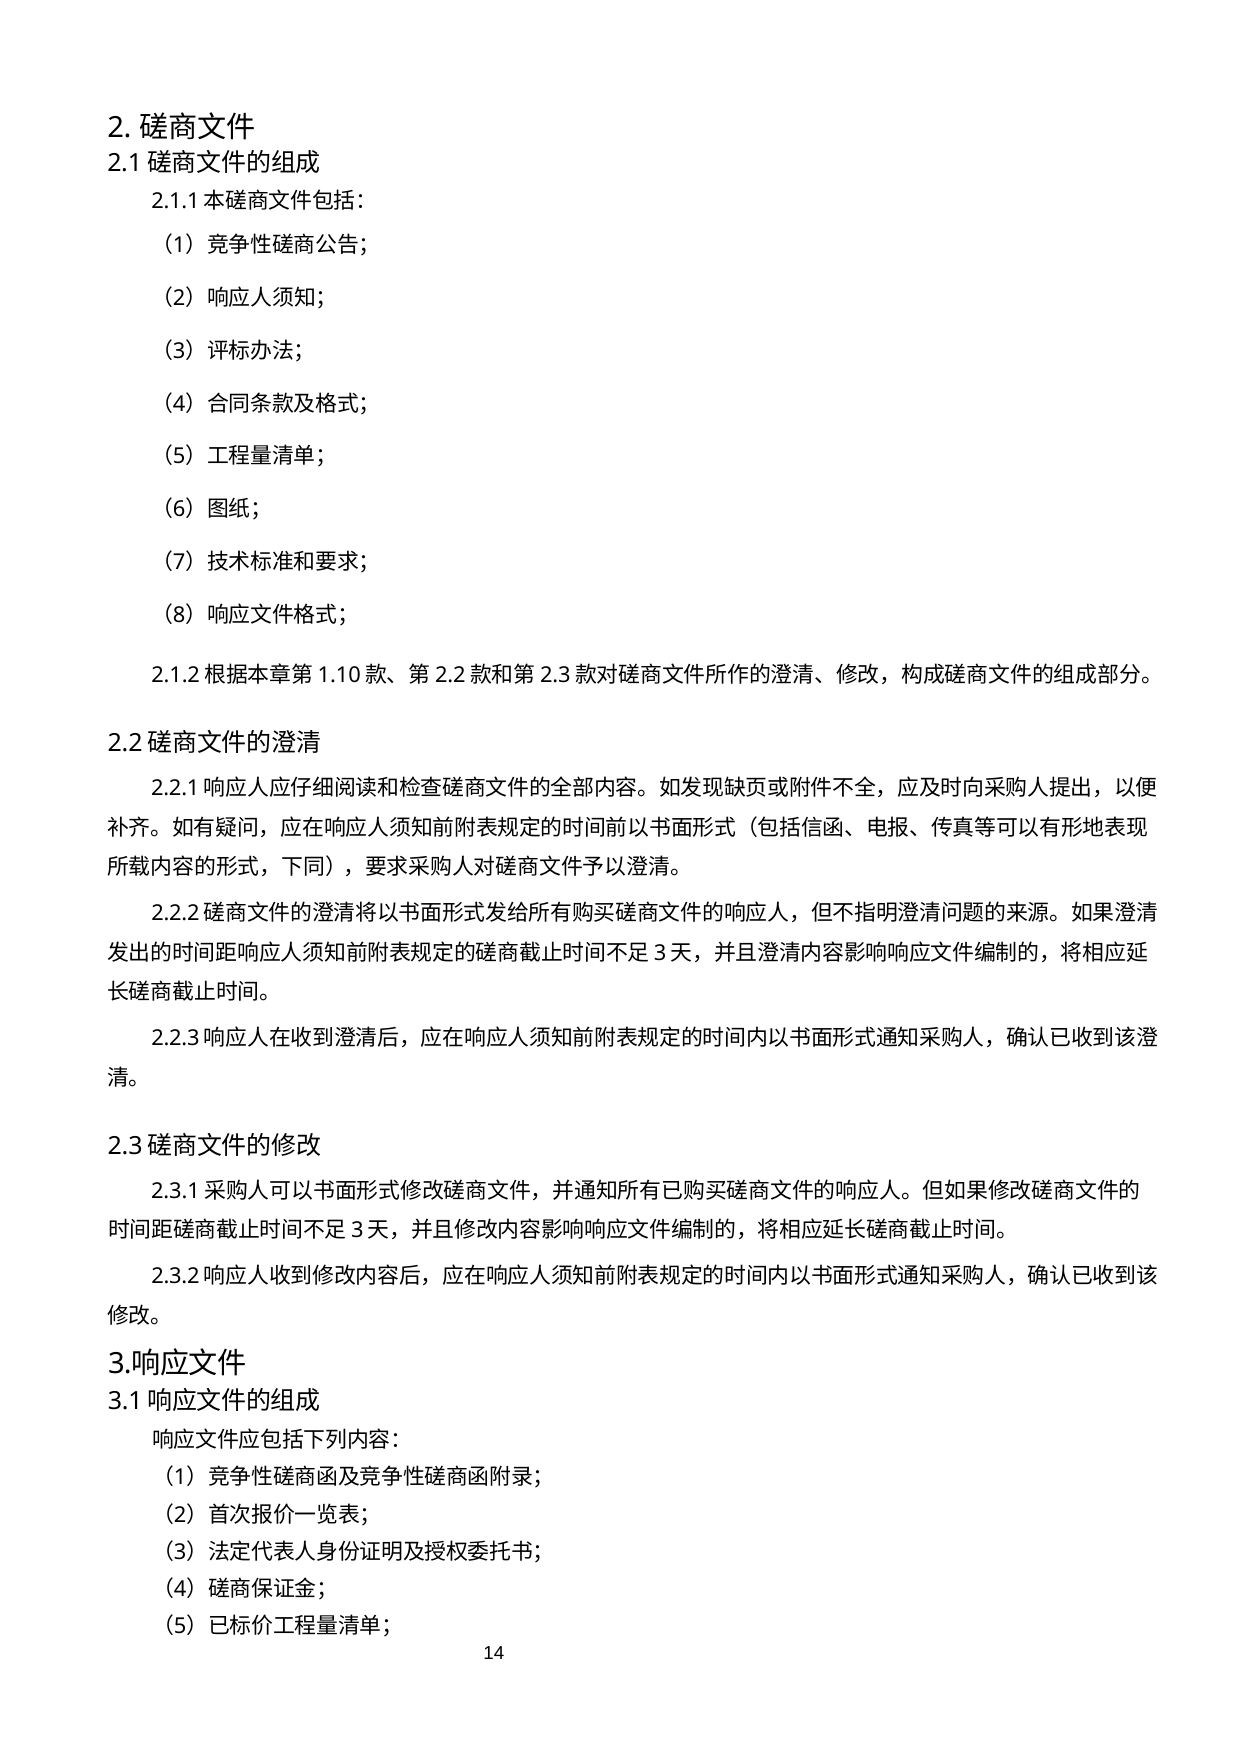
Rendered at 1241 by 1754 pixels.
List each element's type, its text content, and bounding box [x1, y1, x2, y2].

text 3.响应文件 [107, 1347, 1159, 1379]
text （6）图纸； [107, 491, 1159, 523]
text （4）合同条款及格式； [107, 386, 1159, 417]
text （4）磋商保证金； [107, 1577, 1159, 1602]
text （7）技术标准和要求； [107, 544, 1159, 576]
text 响应文件应包括下列内容： [107, 1428, 1159, 1452]
text （8）响应文件格式； [107, 597, 1159, 629]
text （3）评标办法； [107, 333, 1159, 364]
text 2.1.2根据本章第1.10款、第2.2款和第2.3款对磋商文件所作的澄清、修改，构成磋商文件的组成部分。 [107, 657, 1159, 689]
text 2.2.2磋商文件的澄清将以书面形式发给所有购买磋商文件的响应人，但不指明澄清问题的来源。如果澄清发出的时间距响应人须知前附表规定的磋商截止时间不足3天，并且澄清内容影响响应文件编制的，将相应延长磋商截止时间。 [107, 895, 1159, 1006]
text 2.1.1本磋商文件包括： [107, 189, 1159, 214]
text （5）工程量清单； [107, 438, 1159, 470]
text 3.1响应文件的组成 [107, 1388, 1159, 1415]
text 2.3.2响应人收到修改内容后，应在响应人须知前附表规定的时间内以书面形式通知采购人，确认已收到该修改。 [107, 1258, 1159, 1329]
text 2.2磋商文件的澄清 [107, 729, 1159, 757]
text （1）竞争性磋商函及竞争性磋商函附录； [107, 1466, 1159, 1490]
text （2）响应人须知； [107, 280, 1159, 312]
text （1）竞争性磋商公告； [107, 227, 1159, 259]
list 磋商文件 [107, 112, 1159, 144]
text （5）已标价工程量清单； [107, 1615, 1159, 1639]
list 2.1磋商文件的组成 [107, 149, 1159, 177]
text 2.3.1采购人可以书面形式修改磋商文件，并通知所有已购买磋商文件的响应人。但如果修改磋商文件的时间距磋商截止时间不足3天，并且修改内容影响响应文件编制的，将相应延长磋商截止时间。 [108, 1173, 1159, 1244]
text 2.3磋商文件的修改 [107, 1132, 1159, 1160]
text 2.2.3响应人在收到澄清后，应在响应人须知前附表规定的时间内以书面形式通知采购人，确认已收到该澄清。 [107, 1020, 1159, 1091]
text （2）首次报价一览表； [107, 1503, 1159, 1527]
text 2.2.1响应人应仔细阅读和检查磋商文件的全部内容。如发现缺页或附件不全，应及时向采购人提出，以便补齐。如有疑问，应在响应人须知前附表规定的时间前以书面形式（包括信函、电报、传真等可以有形地表现所载内容的形式，下同），要求采购人对磋商文件予以澄清。 [107, 770, 1159, 881]
text （3）法定代表人身份证明及授权委托书； [107, 1540, 1159, 1564]
